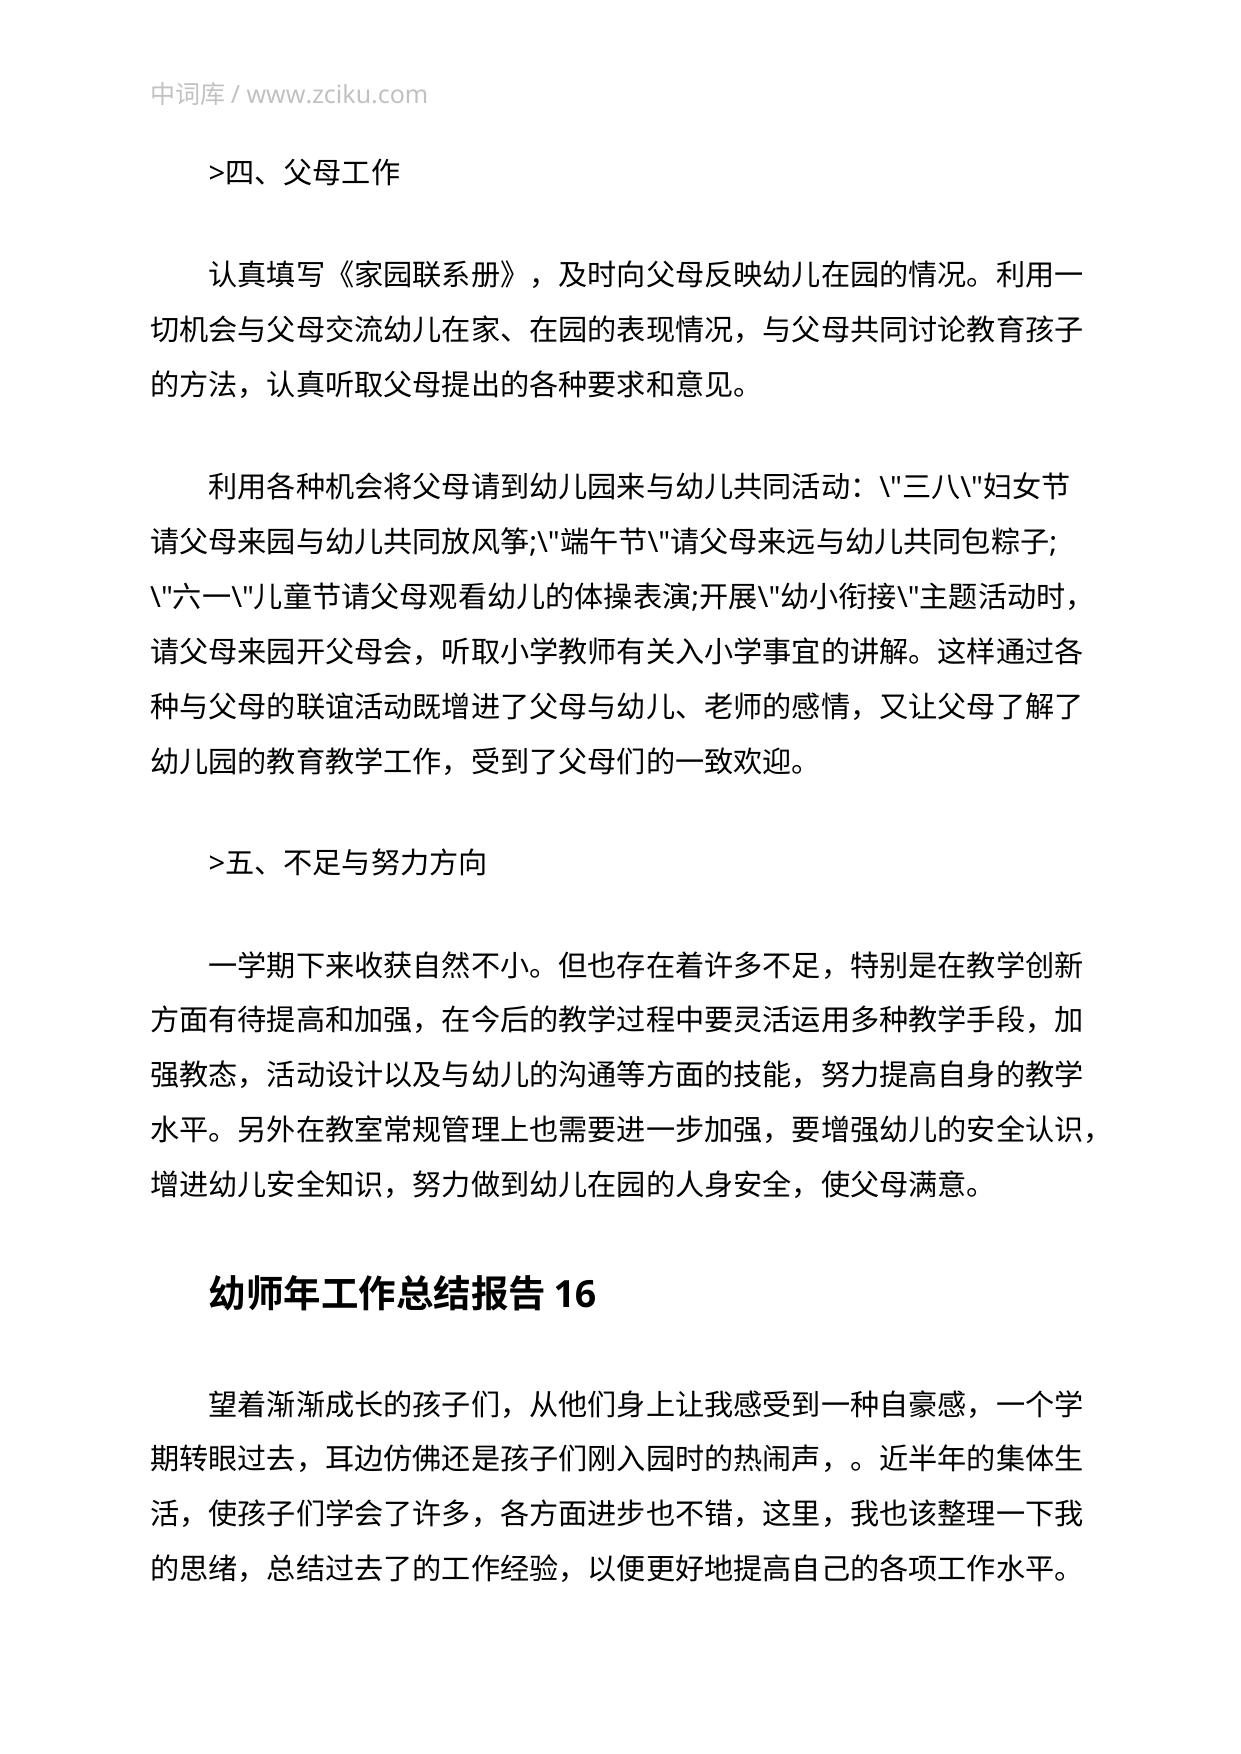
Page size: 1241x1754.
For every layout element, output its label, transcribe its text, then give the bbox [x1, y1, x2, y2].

text 幼师年工作总结报告16 [150, 1263, 1090, 1318]
text 认真填写《家园联系册》，及时向父母反映幼儿在园的情况。利用一切机会与父母交流幼儿在家、在园的表现情况，与父母共同讨论教育孩子的方法，认真听取父母提出的各种要求和意见。 [150, 252, 1090, 404]
text >四、父母工作 [150, 150, 1090, 192]
text 利用各种机会将父母请到幼儿园来与幼儿共同活动：\"三八\"妇女节请父母来园与幼儿共同放风筝;\"端午节\"请父母来远与幼儿共同包粽子;\"六一\"儿童节请父母观看幼儿的体操表演;开展\"幼小衔接\"主题活动时，请父母来园开父母会，听取小学教师有关入小学事宜的讲解。这样通过各种与父母的联谊活动既增进了父母与幼儿、老师的感情，又让父母了解了幼儿园的教育教学工作，受到了父母们的一致欢迎。 [150, 463, 1090, 781]
text 一学期下来收获自然不小。但也存在着许多不足，特别是在教学创新方面有待提高和加强，在今后的教学过程中要灵活运用多种教学手段，加强教态，活动设计以及与幼儿的沟通等方面的技能，努力提高自身的教学水平。另外在教室常规管理上也需要进一步加强，要增强幼儿的安全认识，增进幼儿安全知识，努力做到幼儿在园的人身安全，使父母满意。 [150, 942, 1090, 1204]
text >五、不足与努力方向 [150, 840, 1090, 882]
text 望着渐渐成长的孩子们，从他们身上让我感受到一种自豪感，一个学期转眼过去，耳边仿佛还是孩子们刚入园时的热闹声，。近半年的集体生活，使孩子们学会了许多，各方面进步也不错，这里，我也该整理一下我的思绪，总结过去了的工作经验，以便更好地提高自己的各项工作水平。 [150, 1381, 1090, 1588]
